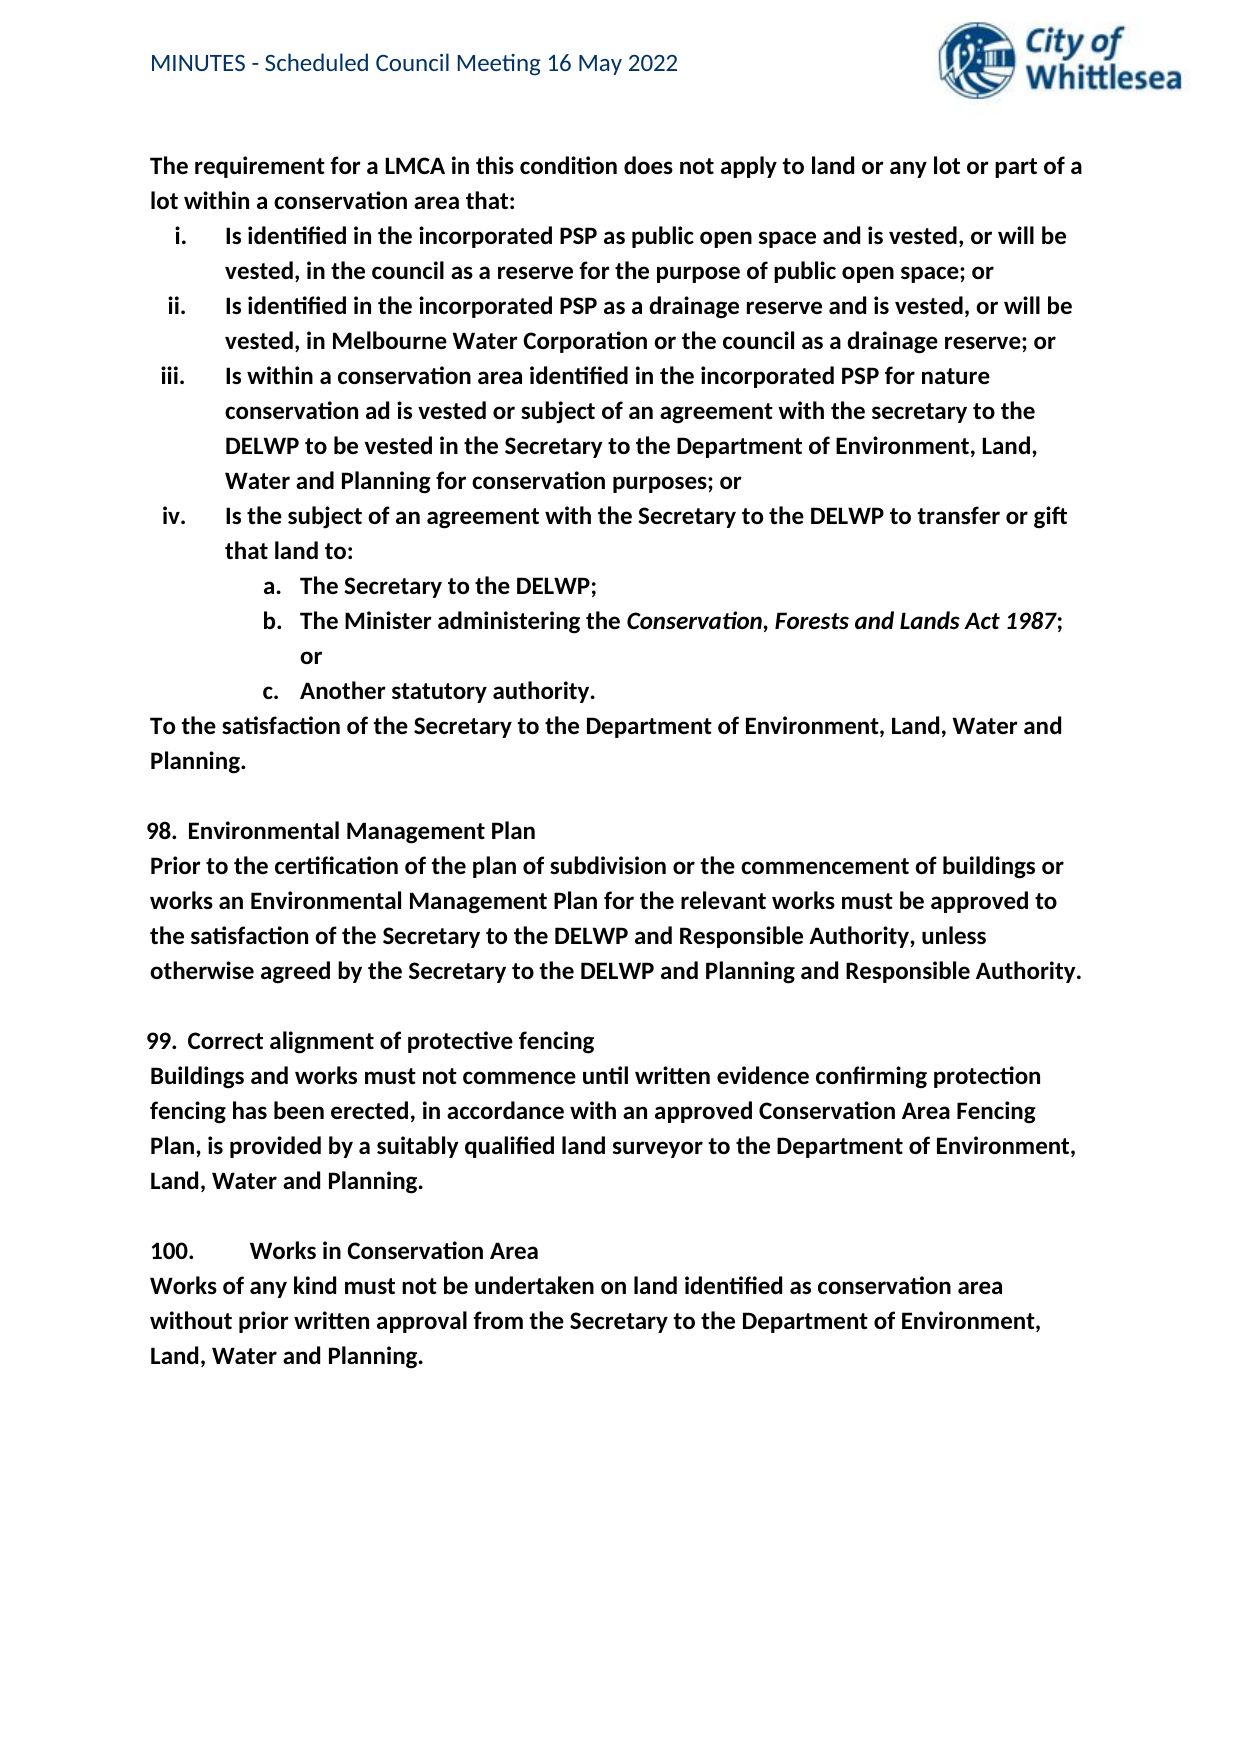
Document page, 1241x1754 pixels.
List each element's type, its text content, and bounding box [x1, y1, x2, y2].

list Is identified in the incorporated PSP as a drainage reserve and is vested, or will be vested, in Melbourne Water Corporation or the council as a drainage reserve; or [140, 290, 1090, 356]
list Is the subject of an agreement with the Secretary to the DELWP to transfer or gift that land to: [135, 500, 1090, 566]
list Is identified in the incorporated PSP as public open space and is vested, or will be vested, in the council as a reserve for the purpose of public open space; or [147, 220, 1090, 286]
text To the satisfaction of the Secretary to the Department of Environment, Land, Water and Planning. [150, 710, 1090, 776]
picture [0, 0, 1241, 127]
list The Secretary to the DELWP; [257, 570, 1090, 601]
list The Minister administering the Conservation, Forests and Lands Act 1987; or [256, 605, 1090, 671]
list Is within a conservation area identified in the incorporated PSP for nature conservation ad is vested or subject of an agreement with the secretary to the DELWP to be vested in the Secretary to the Department of Environment, Land, Water and Planning for conservation purposes; or [133, 360, 1090, 496]
list Environmental Management Plan [146, 815, 1090, 846]
text Buildings and works must not commence until written evidence confirming protection fencing has been erected, in accordance with an approved Conservation Area Fencing Plan, is provided by a suitably qualified land surveyor to the Department of Environment, Land, Water and Planning. [150, 1060, 1090, 1196]
text The requirement for a LMCA in this condition does not apply to land or any lot or part of a lot within a conservation area that: [150, 150, 1090, 216]
list Correct alignment of protective fencing [146, 1025, 1090, 1056]
list Works in Conservation Area [150, 1235, 1090, 1266]
text Works of any kind must not be undertaken on land identified as conservation area without prior written approval from the Secretary to the Department of Environment, Land, Water and Planning. [150, 1270, 1090, 1371]
text Prior to the certification of the plan of subdivision or the commencement of buildings or works an Environmental Management Plan for the relevant works must be approved to the satisfaction of the Secretary to the DELWP and Responsible Authority, unless otherwise agreed by the Secretary to the DELWP and Planning and Responsible Authority. [150, 850, 1090, 986]
list Another statutory authority. [254, 675, 1090, 706]
